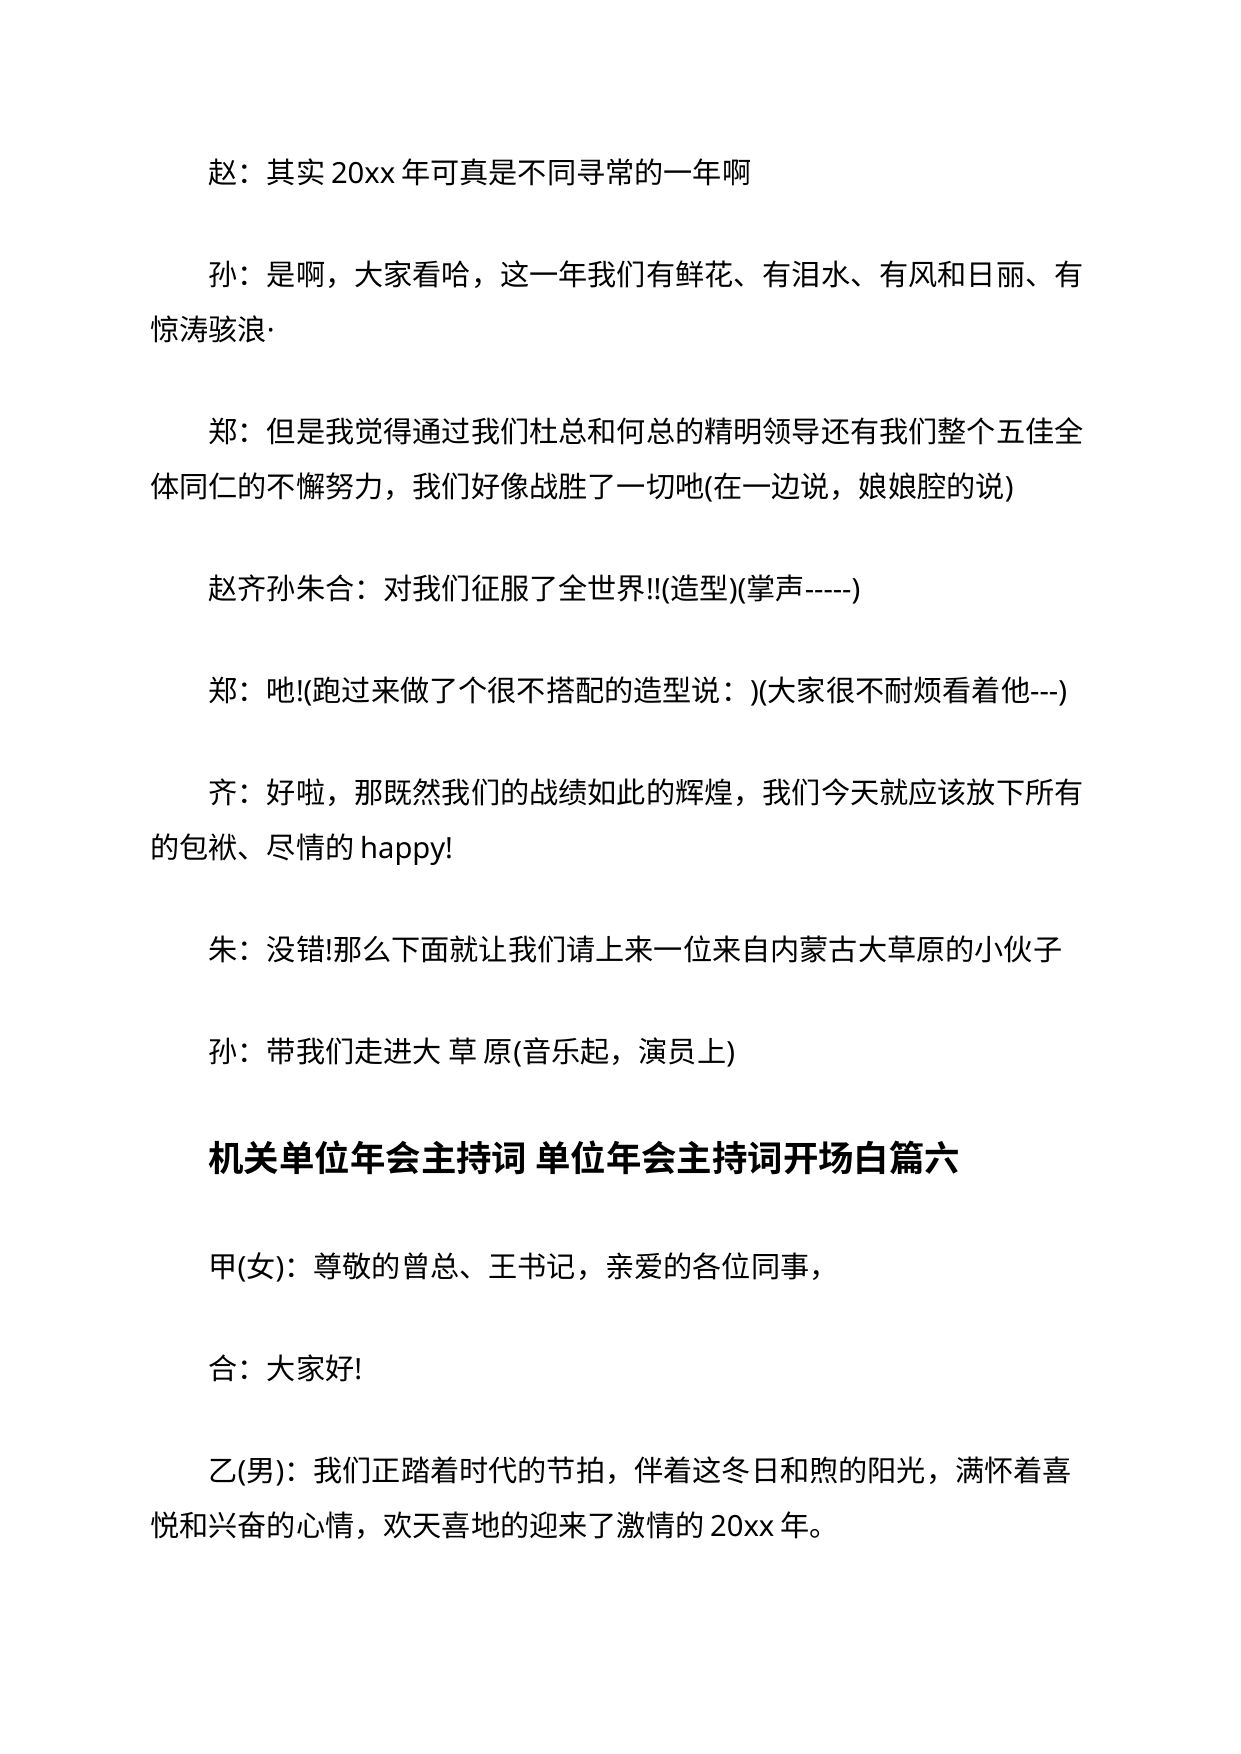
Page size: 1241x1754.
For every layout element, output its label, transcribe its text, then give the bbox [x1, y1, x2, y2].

text 合：大家好! [150, 1346, 1090, 1388]
text 孙：是啊，大家看哈，这一年我们有鲜花、有泪水、有风和日丽、有惊涛骇浪· [150, 252, 1090, 349]
text 郑：吔!(跑过来做了个很不搭配的造型说：)(大家很不耐烦看着他---) [150, 668, 1090, 710]
text 齐：好啦，那既然我们的战绩如此的辉煌，我们今天就应该放下所有的包袱、尽情的happy! [150, 770, 1090, 867]
text 赵齐孙朱合：对我们征服了全世界!!(造型)(掌声-----) [150, 566, 1090, 608]
text 甲(女)：尊敬的曾总、王书记，亲爱的各位同事， [150, 1244, 1090, 1286]
text 机关单位年会主持词 单位年会主持词开场白篇六 [150, 1131, 1090, 1182]
text 朱：没错!那么下面就让我们请上来一位来自内蒙古大草原的小伙子 [150, 927, 1090, 969]
text 赵：其实20xx年可真是不同寻常的一年啊 [150, 150, 1090, 192]
text 乙(男)：我们正踏着时代的节拍，伴着这冬日和煦的阳光，满怀着喜悦和兴奋的心情，欢天喜地的迎来了激情的20xx年。 [150, 1448, 1090, 1545]
text 郑：但是我觉得通过我们杜总和何总的精明领导还有我们整个五佳全体同仁的不懈努力，我们好像战胜了一切吔(在一边说，娘娘腔的说) [150, 409, 1090, 506]
text 孙：带我们走进大 草 原(音乐起，演员上) [150, 1028, 1090, 1071]
